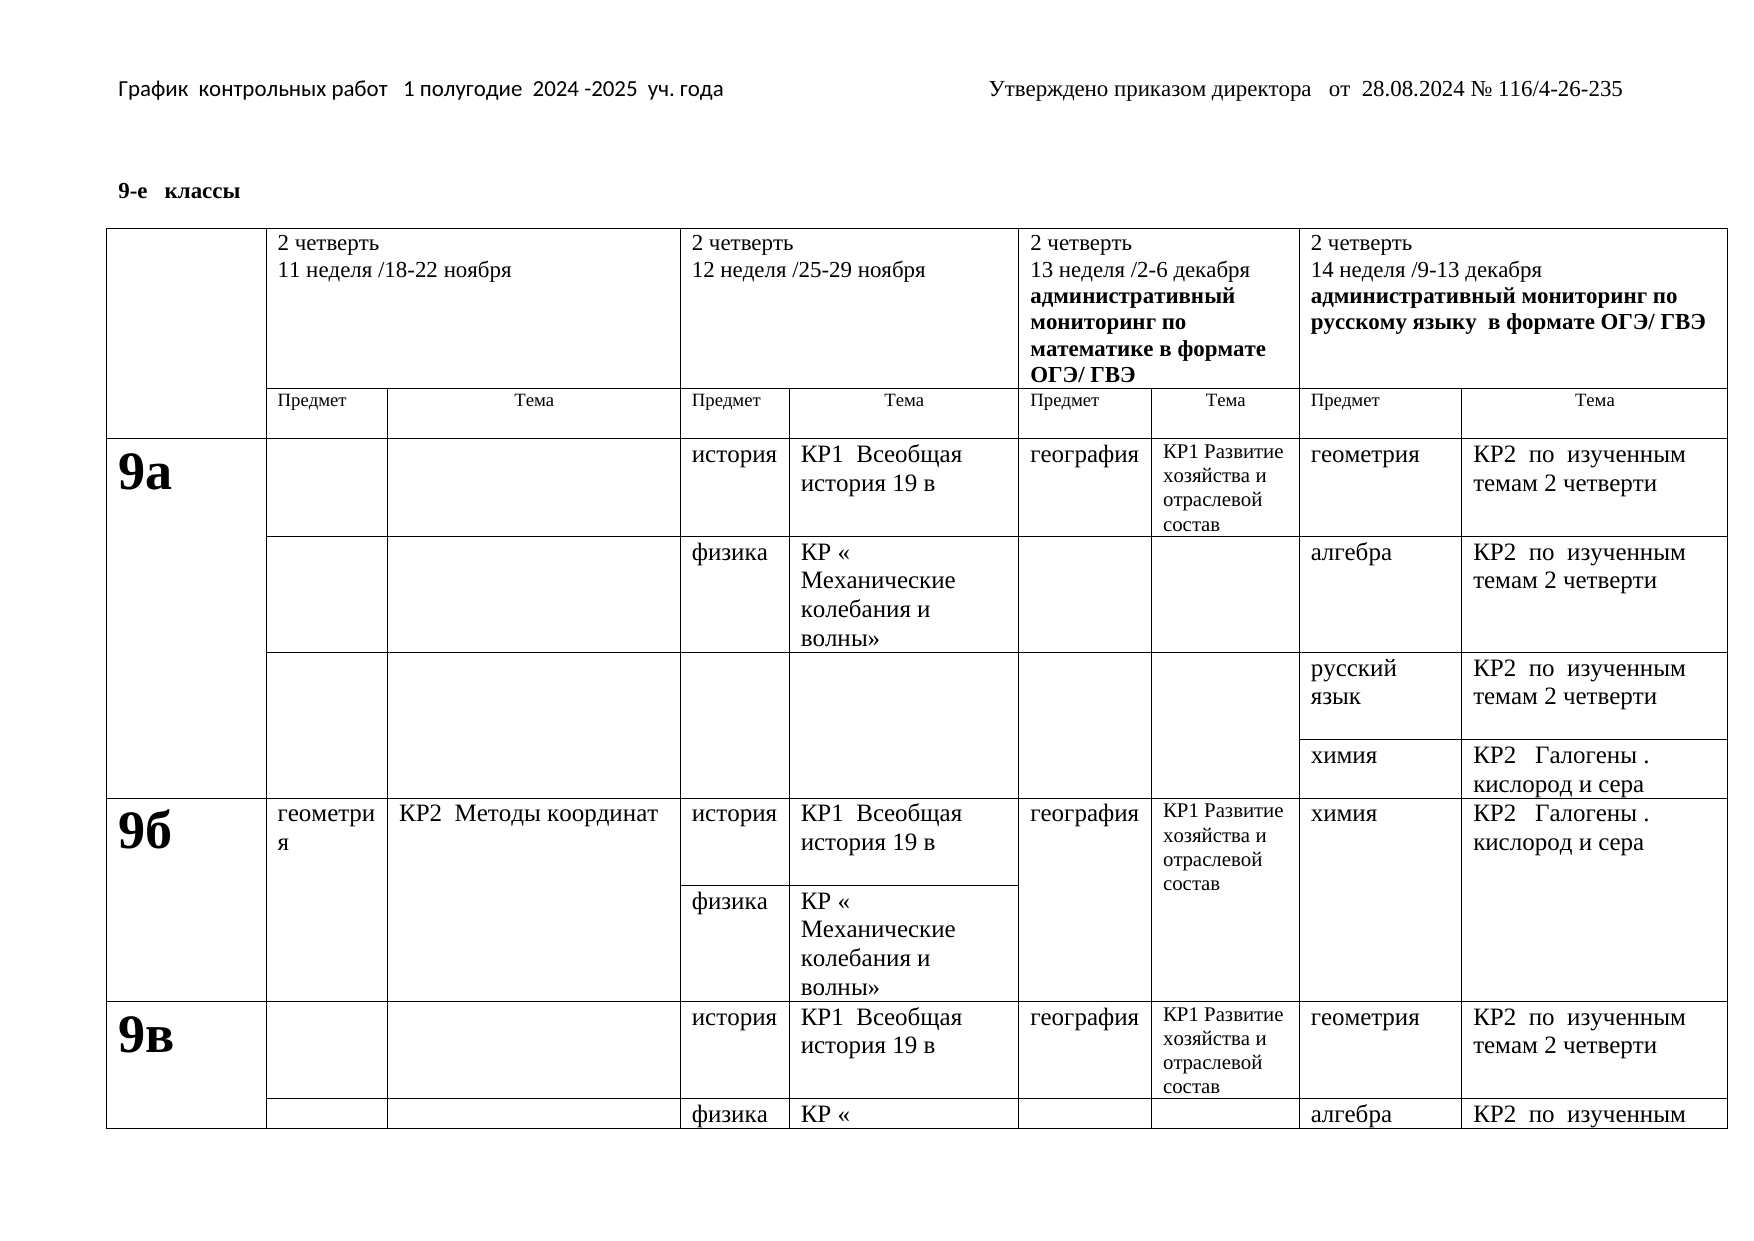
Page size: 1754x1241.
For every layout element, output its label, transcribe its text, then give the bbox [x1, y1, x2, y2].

table_cell КР « Механические колебания и волны» [790, 537, 1018, 652]
table_cell география [1019, 439, 1151, 536]
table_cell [790, 1099, 1018, 1128]
table_cell география [1019, 1002, 1151, 1098]
table_cell 9б [107, 799, 266, 1001]
table_cell [790, 653, 1018, 797]
table_cell Тема [388, 389, 680, 438]
table_header 2 четверть 13 неделя /2-6 декабря административный мониторинг по математике в формате ОГЭ/ ГВЭ [1019, 229, 1299, 387]
table_cell КР1 Развитие хозяйства и отраслевой состав [1152, 799, 1299, 1001]
table_cell Тема [1462, 389, 1727, 438]
table_cell КР « Механические колебания и волны» [790, 886, 1018, 1001]
table_cell [1019, 537, 1151, 652]
table_cell [388, 439, 680, 536]
table_cell Предмет [1019, 389, 1151, 438]
table_cell [267, 1002, 387, 1098]
table_cell [267, 537, 387, 652]
table_cell геометрия [1300, 1002, 1461, 1098]
table_cell [681, 653, 789, 797]
table_cell КР2 по изученным темам 2 четверти [1462, 537, 1727, 652]
table_cell КР2 Галогены . кислород и сера [1462, 799, 1727, 1001]
table_cell химия [1300, 799, 1461, 1001]
table_cell КР2 по изученным темам 2 четверти [1462, 653, 1727, 739]
table_cell КР2 Галогены . кислород и сера [1462, 740, 1727, 797]
table_cell алгебра [1300, 537, 1461, 652]
table_cell 9а [107, 439, 266, 797]
table_cell физика [681, 1099, 789, 1128]
table_cell КР1 Всеобщая история 19 в [790, 439, 1018, 536]
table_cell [1462, 1099, 1727, 1128]
table_header 2 четверть 12 неделя /25-29 ноября [681, 229, 1018, 387]
table_cell русский язык [1300, 653, 1461, 739]
table_cell [388, 1099, 680, 1128]
table_cell КР1 Всеобщая история 19 в [790, 1002, 1018, 1098]
table_cell [1152, 653, 1299, 797]
table_header [107, 229, 266, 438]
table_cell [267, 1099, 387, 1128]
table_cell КР1 Развитие хозяйства и отраслевой состав [1152, 439, 1299, 536]
table_header 2 четверть 14 неделя /9-13 декабря административный мониторинг по русскому языку в формате ОГЭ/ ГВЭ [1300, 229, 1727, 387]
table_cell [388, 537, 680, 652]
table_cell 9в [107, 1002, 266, 1128]
table_cell [1152, 1099, 1299, 1128]
text 9-е классы [118, 177, 1636, 203]
table_cell КР2 Методы координат [388, 799, 680, 1001]
table_cell физика [681, 537, 789, 652]
table_cell [388, 653, 680, 797]
table_cell КР1 Развитие хозяйства и отраслевой состав [1152, 1002, 1299, 1098]
table_cell геометрия [267, 799, 387, 1001]
table_cell [1019, 1099, 1151, 1128]
table_header 2 четверть 11 неделя /18-22 ноября [267, 229, 680, 387]
table_cell история [681, 439, 789, 536]
table_cell [267, 439, 387, 536]
table_cell история [681, 1002, 789, 1098]
table_cell Предмет [1300, 389, 1461, 438]
table_cell алгебра [1300, 1099, 1461, 1128]
table_cell химия [1300, 740, 1461, 797]
table_cell [388, 1002, 680, 1098]
table_cell Тема [790, 389, 1018, 438]
table_cell геометрия [1300, 439, 1461, 536]
table_cell КР2 по изученным темам 2 четверти [1462, 439, 1727, 536]
table_cell [1152, 537, 1299, 652]
table_cell [267, 653, 387, 797]
table_cell география [1019, 799, 1151, 1001]
table_cell история [681, 799, 789, 885]
table_cell физика [681, 886, 789, 1001]
table_cell КР2 по изученным темам 2 четверти [1462, 1002, 1727, 1098]
table_cell Предмет [267, 389, 387, 438]
table_cell КР1 Всеобщая история 19 в [790, 799, 1018, 885]
table_cell Предмет [681, 389, 789, 438]
table_cell Тема [1152, 389, 1299, 438]
table_cell [1019, 653, 1151, 797]
